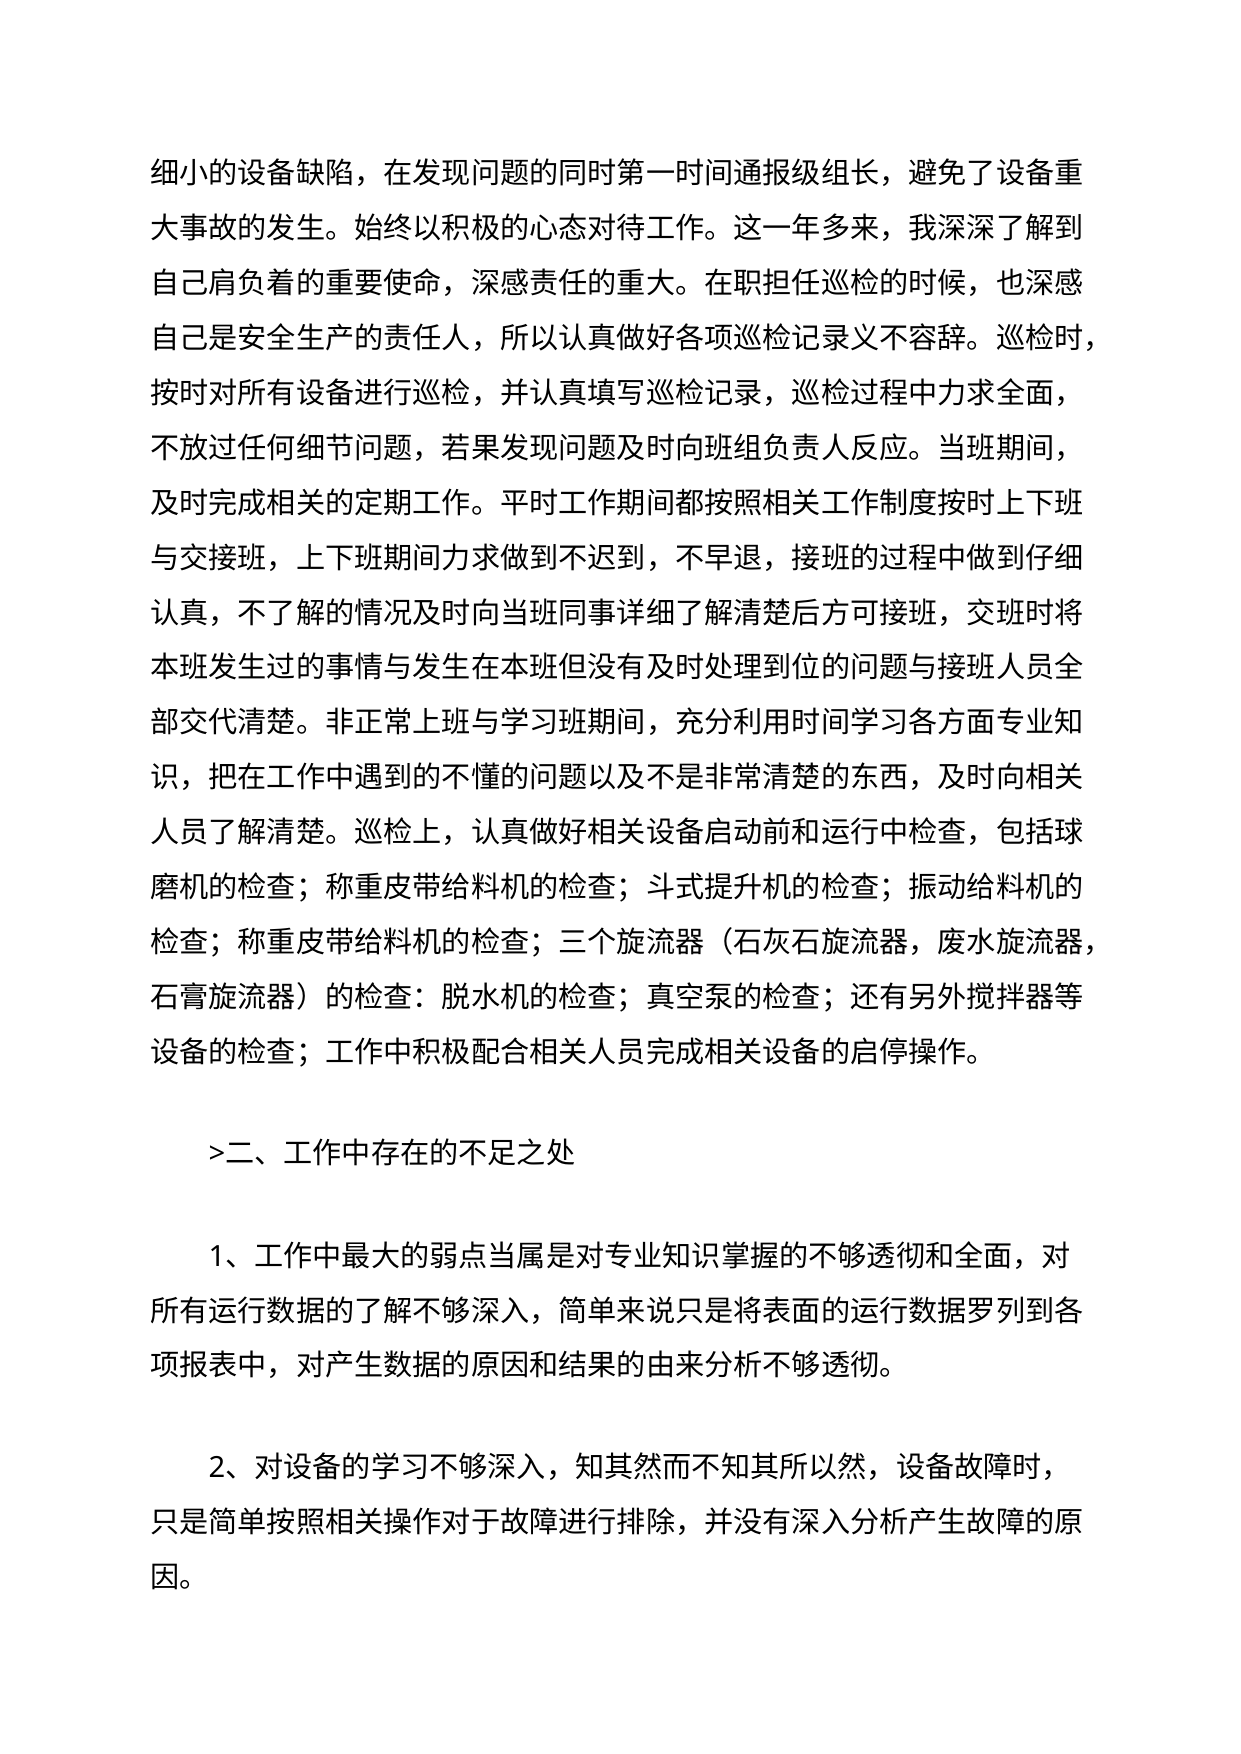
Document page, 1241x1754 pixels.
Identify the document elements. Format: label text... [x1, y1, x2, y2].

text 1、工作中最大的弱点当属是对专业知识掌握的不够透彻和全面，对所有运行数据的了解不够深入，简单来说只是将表面的运行数据罗列到各项报表中，对产生数据的原因和结果的由来分析不够透彻。 [150, 1232, 1090, 1384]
text >二、工作中存在的不足之处 [150, 1130, 1090, 1172]
text 2、对设备的学习不够深入，知其然而不知其所以然，设备故障时，只是简单按照相关操作对于故障进行排除，并没有深入分析产生故障的原因。 [150, 1444, 1090, 1596]
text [150, 150, 1090, 1071]
